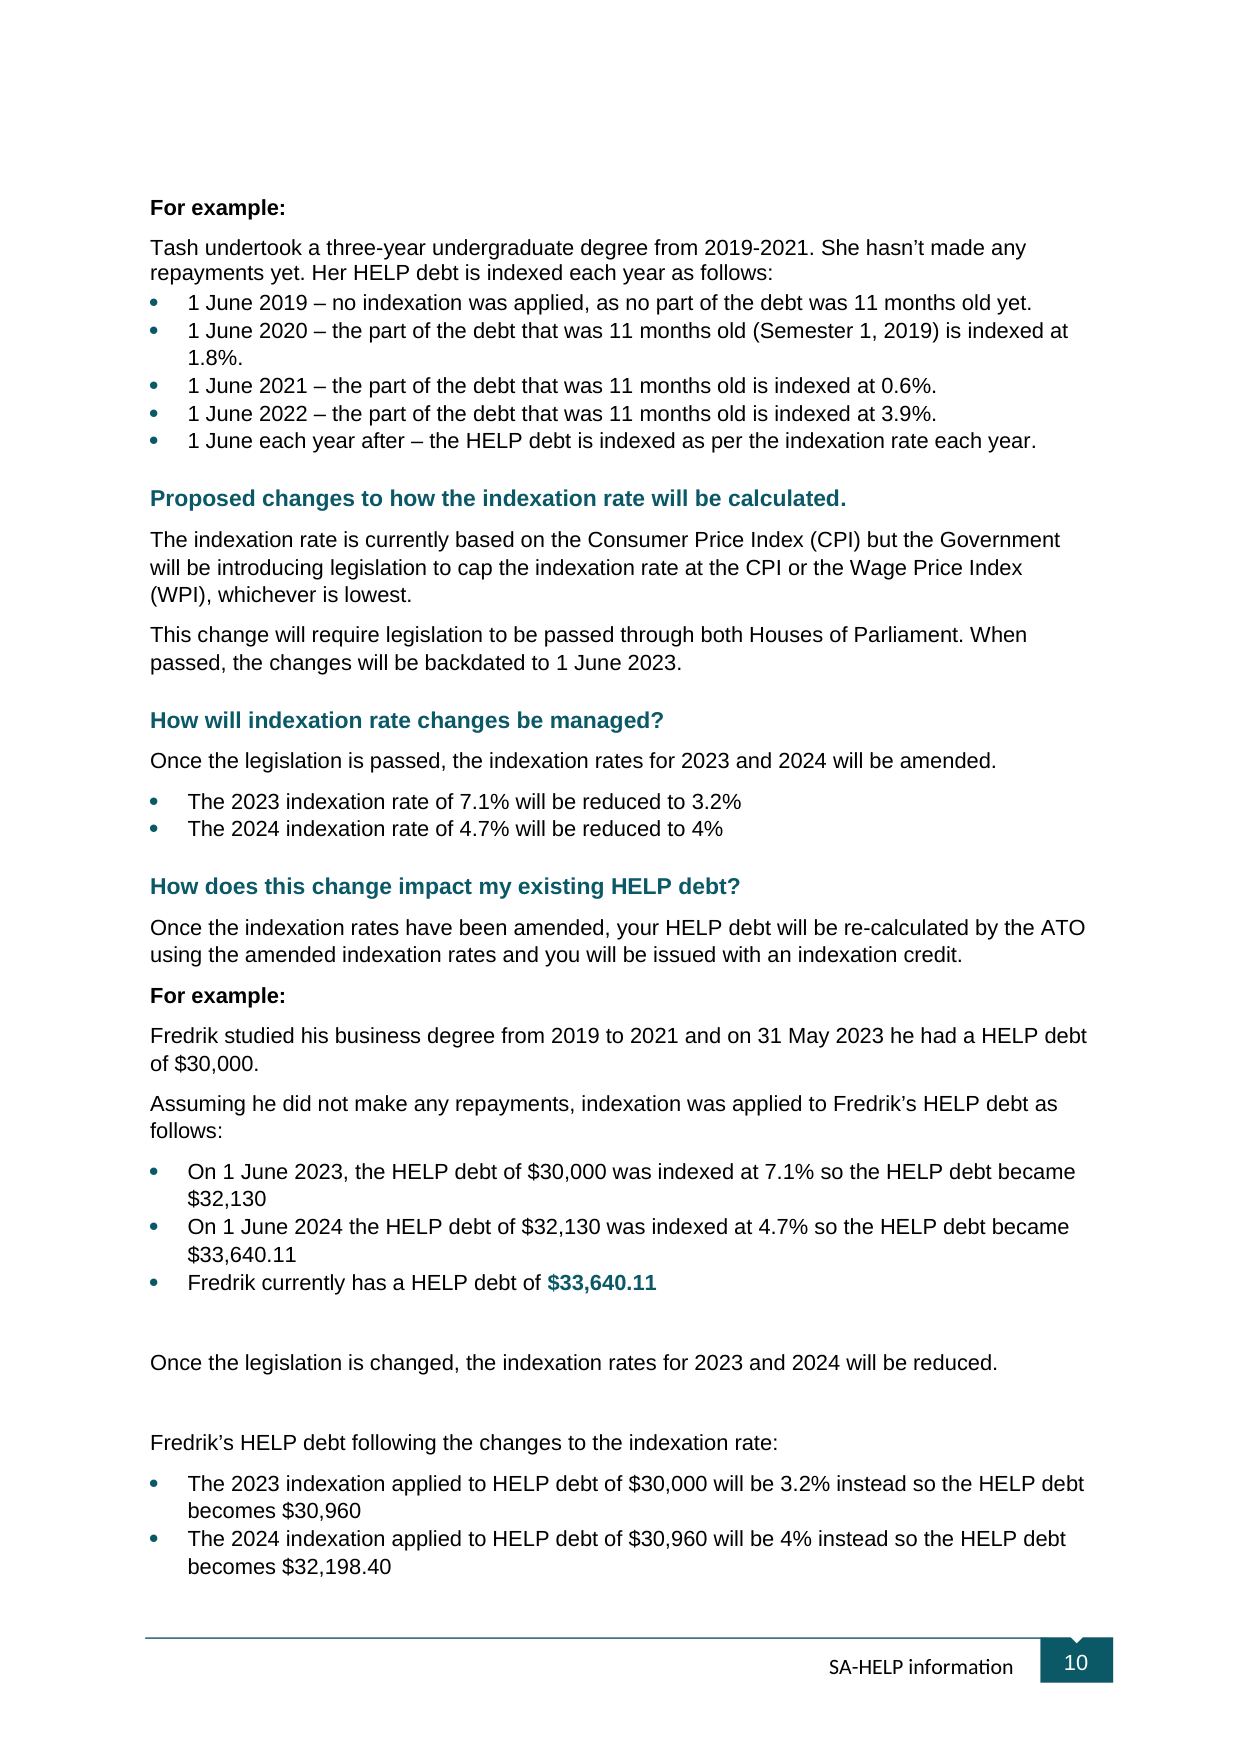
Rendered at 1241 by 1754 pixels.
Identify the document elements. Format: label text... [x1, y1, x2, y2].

subtitle How does this change impact my existing HELP debt? [150, 873, 1090, 899]
picture [0, 1637, 1234, 1754]
text Tash undertook a three-year undergraduate degree from 2019-2021. She hasn’t made any repayments yet. Her HELP debt is indexed each year as follows: [150, 235, 1090, 286]
list 1 June 2019 – no indexation was applied, as no part of the debt was 11 months old yet. [150, 290, 1090, 315]
text This change will require legislation to be passed through both Houses of Parliament. When passed, the changes will be backdated to 1 June 2023. [150, 622, 1090, 675]
text Fredrik studied his business degree from 2019 to 2021 and on 31 May 2023 he had a HELP debt of $30,000. [150, 1023, 1090, 1076]
list On 1 June 2023, the HELP debt of $30,000 was indexed at 7.1% so the HELP debt became $32,130 [150, 1158, 1090, 1211]
text The indexation rate is currently based on the Consumer Price Index (CPI) but the Government will be introducing legislation to cap the indexation rate at the CPI or the Wage Price Index (WPI), whichever is lowest. [150, 527, 1090, 607]
list 1 June 2020 – the part of the debt that was 11 months old (Semester 1, 2019) is indexed at 1.8%. [150, 317, 1090, 370]
text Assuming he did not make any repayments, indexation was applied to Fredrik’s HELP debt as follows: [150, 1091, 1090, 1143]
list On 1 June 2024 the HELP debt of $32,130 was indexed at 4.7% so the HELP debt became $33,640.11 [150, 1214, 1090, 1267]
list Fredrik currently has a HELP debt of $33,640.11 [150, 1269, 1090, 1294]
list The 2024 indexation rate of 4.7% will be reduced to 4% [150, 816, 1090, 841]
list 1 June each year after – the HELP debt is indexed as per the indexation rate each year. [150, 428, 1090, 453]
list The 2023 indexation applied to HELP debt of $30,000 will be 3.2% instead so the HELP debt becomes $30,960 [150, 1470, 1090, 1523]
text Fredrik’s HELP debt following the changes to the indexation rate: [150, 1430, 1090, 1455]
list The 2023 indexation rate of 7.1% will be reduced to 3.2% [150, 788, 1090, 814]
list 1 June 2022 – the part of the debt that was 11 months old is indexed at 3.9%. [150, 401, 1090, 426]
text For example: [150, 982, 1090, 1008]
list 1 June 2021 – the part of the debt that was 11 months old is indexed at 0.6%. [150, 373, 1090, 398]
text Once the legislation is changed, the indexation rates for 2023 and 2024 will be reduced. [150, 1350, 1090, 1375]
text Once the indexation rates have been amended, your HELP debt will be re-calculated by the ATO using the amended indexation rates and you will be issued with an indexation credit. [150, 914, 1090, 967]
text For example: [150, 195, 1090, 220]
subtitle Proposed changes to how the indexation rate will be calculated. [150, 485, 1090, 512]
text Once the legislation is passed, the indexation rates for 2023 and 2024 will be amended. [150, 748, 1090, 773]
subtitle How will indexation rate changes be managed? [150, 707, 1090, 733]
list The 2024 indexation applied to HELP debt of $30,960 will be 4% instead so the HELP debt becomes $32,198.40 [150, 1526, 1090, 1579]
